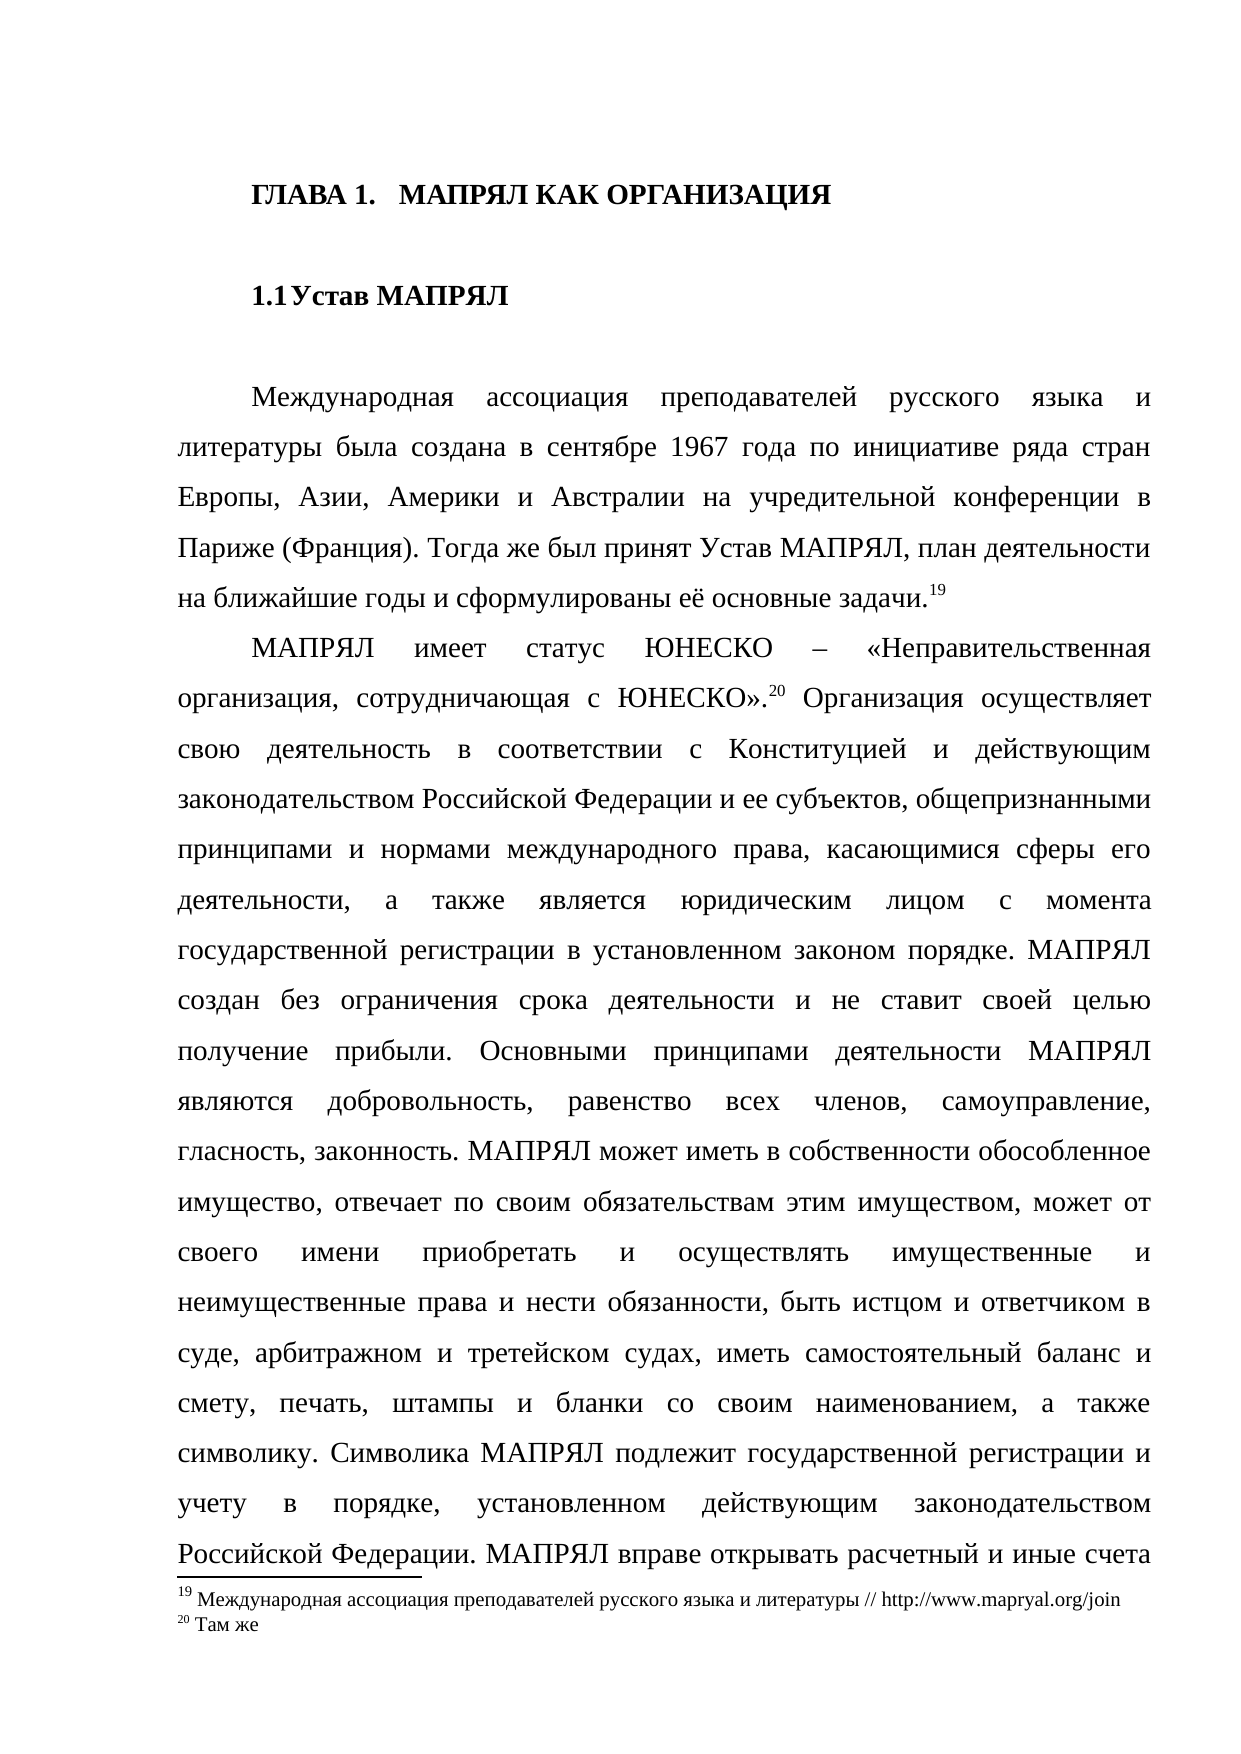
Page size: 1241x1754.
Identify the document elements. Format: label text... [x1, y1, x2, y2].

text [177, 630, 1152, 1569]
subtitle Устав МАПРЯЛ [251, 278, 1152, 312]
subtitle МАПРЯЛ КАК ОРГАНИЗАЦИЯ [177, 177, 1152, 211]
text Международная ассоциация преподавателей русского языка и литературы была создана в сентябре 1967 года по инициативе ряда стран Европы, Азии, Америки и Австралии на учредительной конференции в Париже (Франция). Тогда же был принят Устав МАПРЯЛ, план деятельности на ближайшие годы и сформулированы её основные задачи. [177, 379, 1152, 613]
